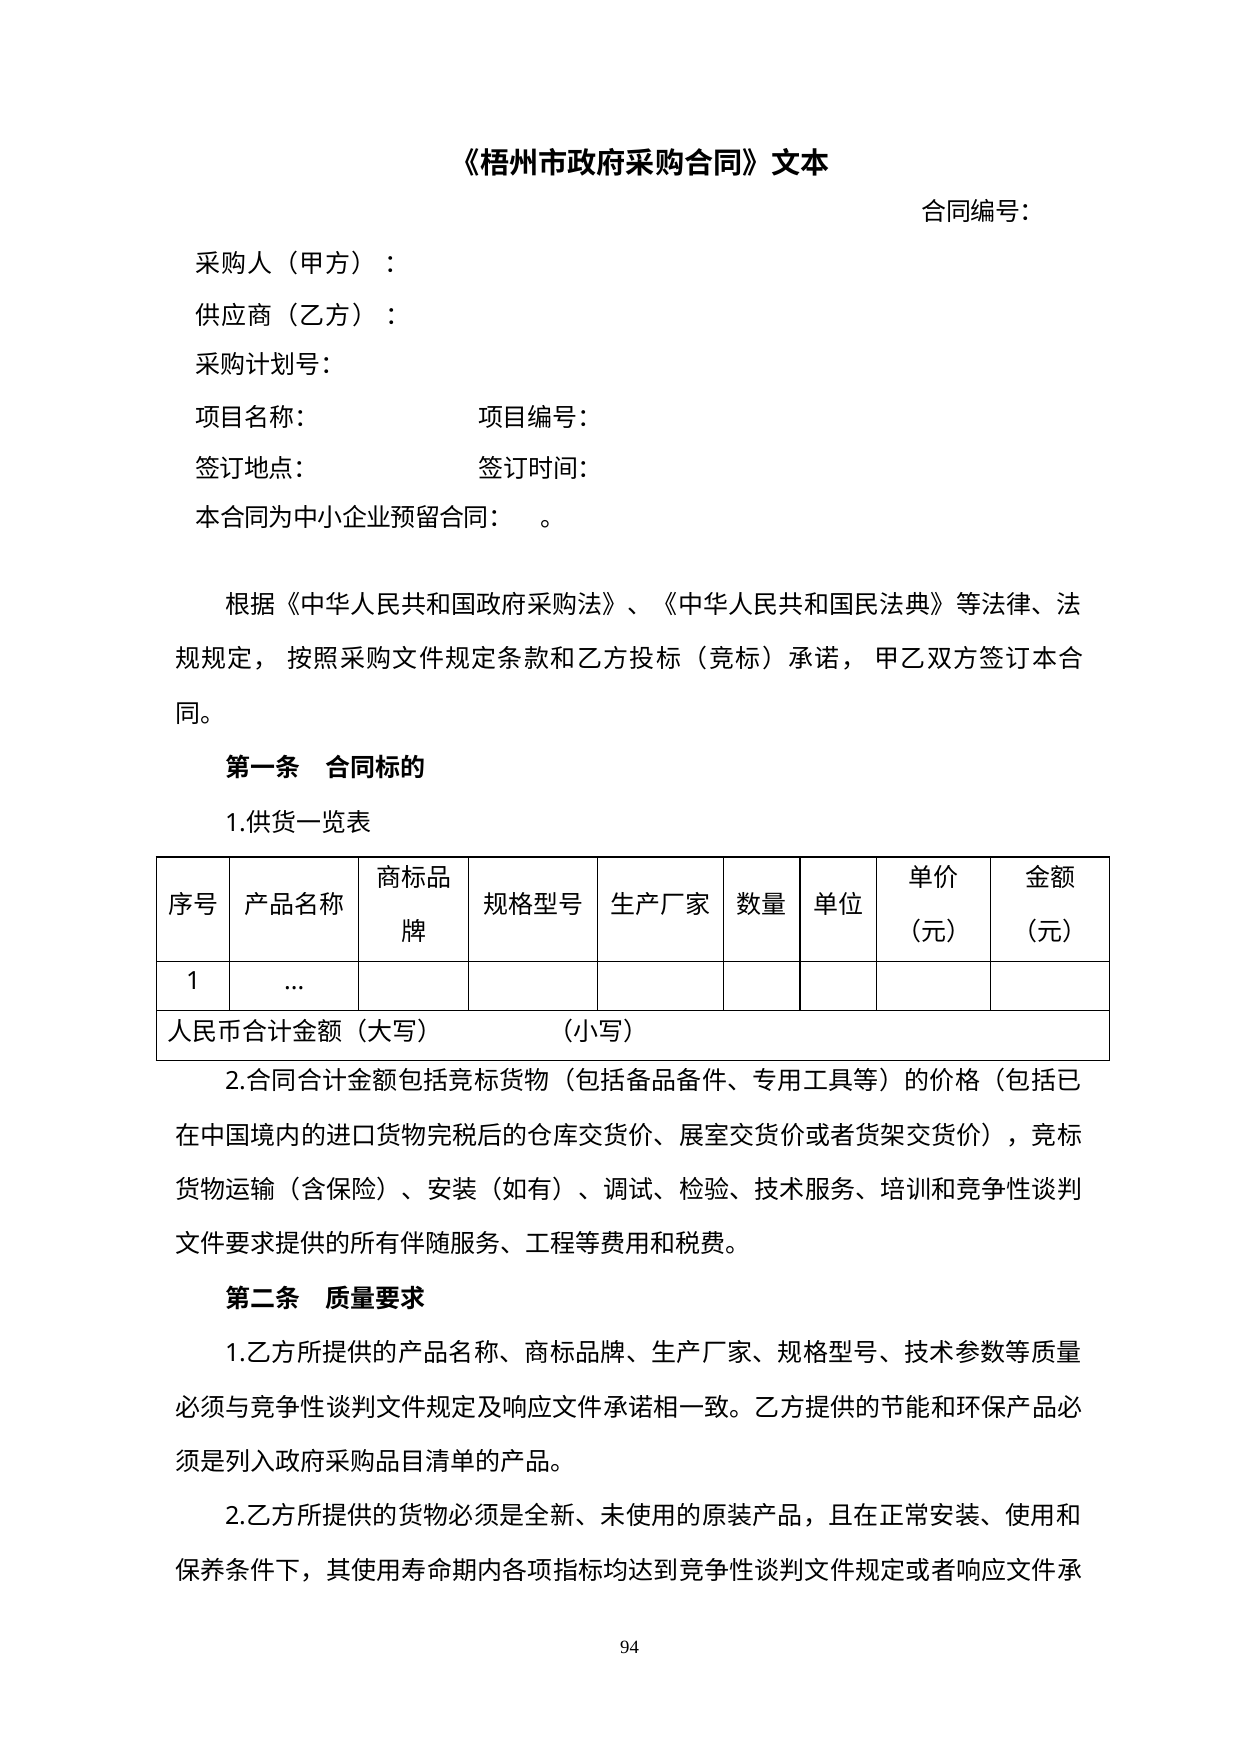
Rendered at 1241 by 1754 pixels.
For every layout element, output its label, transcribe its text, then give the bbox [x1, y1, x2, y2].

table_header 数量 [724, 858, 799, 961]
table_header 金额（元） [991, 858, 1109, 961]
text 合同编号： [921, 194, 1084, 227]
text 1.乙方所提供的产品名称、商标品牌、生产厂家、规格型号、技术参数等质量必须与竞争性谈判文件规定及响应文件承诺相一致。乙方提供的节能和环保产品必须是列入政府采购品目清单的产品。 [175, 1333, 1084, 1478]
text 2.合同合计金额包括竞标货物（包括备品备件、专用工具等）的价格（包括已在中国境内的进口货物完税后的仓库交货价、展室交货价或者货架交货价），竞标货物运输（含保险）、安装（如有）、调试、检验、技术服务、培训和竞争性谈判文件要求提供的所有伴随服务、工程等费用和税费。 [175, 1061, 1084, 1260]
text 签订地点： 签订时间： [195, 451, 1084, 484]
table_cell 人民币合计金额（大写） （小写） [157, 1011, 1109, 1060]
text 《梧州市政府采购合同》文本 [175, 139, 1084, 182]
table_header 序号 [157, 858, 229, 961]
text 1.供货一览表 [175, 802, 1084, 838]
text 采购人（甲方） ： [195, 244, 1084, 280]
table_cell [469, 962, 597, 1010]
text 项目名称： 项目编号： [195, 397, 1084, 433]
table_cell [991, 962, 1109, 1010]
text 采购计划号： [195, 347, 1084, 381]
table_header 产品名称 [230, 858, 358, 961]
table_cell [724, 962, 799, 1010]
text 第二条 质量要求 [175, 1278, 1084, 1314]
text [175, 1496, 1084, 1586]
text 第一条 合同标的 [175, 748, 1084, 784]
table_cell [598, 962, 723, 1010]
table_cell 1 [157, 962, 229, 1010]
table_cell ... [230, 962, 358, 1010]
table_cell [359, 962, 468, 1010]
table_header 规格型号 [469, 858, 597, 961]
table_header 商标品牌 [359, 858, 468, 961]
table_cell [877, 962, 990, 1010]
table_header 生产厂家 [598, 858, 723, 961]
text 供应商（乙方） ： [195, 298, 1084, 331]
table_cell [801, 962, 876, 1010]
text 本合同为中小企业预留合同： 。 [195, 500, 1084, 533]
table_header 单价（元） [877, 858, 990, 961]
table_header 单位 [801, 858, 876, 961]
text 根据《中华人民共和国政府采购法》、《中华人民共和国民法典》等法律、法规规定， 按照采购文件规定条款和乙方投标（竞标）承诺， 甲乙双方签订本合同。 [175, 584, 1084, 729]
